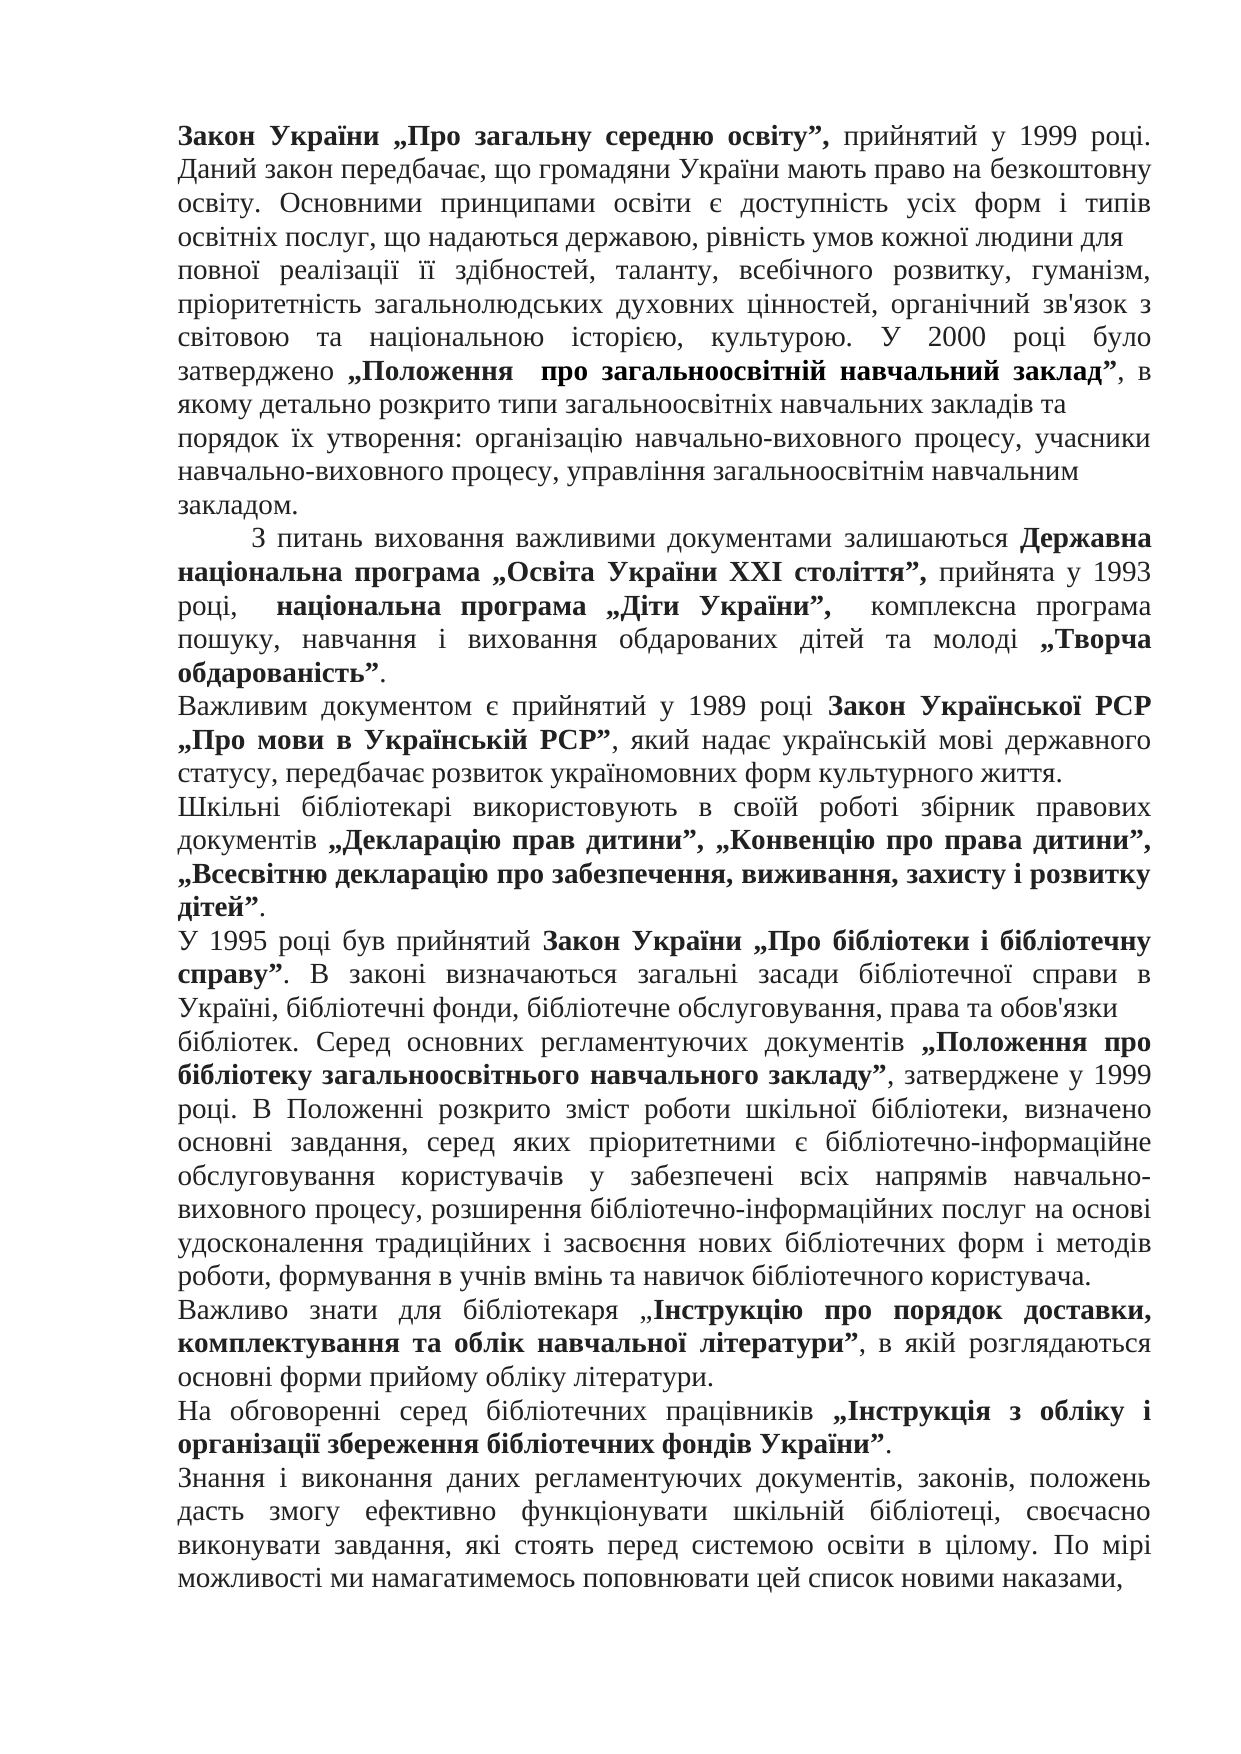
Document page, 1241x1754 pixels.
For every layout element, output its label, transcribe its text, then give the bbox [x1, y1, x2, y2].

text порядок їх утворення: організацію навчально-виховного процесу, учасники навчально-виховного процесу, управління загальноосвітнім навчальним [177, 420, 1152, 487]
text повної реалізації її здібностей, таланту, всебічного розвитку, гуманізм, пріоритетність загальнолюдських духовних цінностей, органічний зв'язок з світовою та національною історією, культурою. У 2000 році було затверджено „Положення про загальноосвітній навчальний заклад”, в якому детально розкрито типи загальноосвітніх навчальних закладів та [177, 252, 1152, 420]
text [177, 118, 1152, 252]
text У 1995 році був прийнятий Закон України „Про бібліотеки і бібліотечну справу”. В законі визначаються загальні засади бібліотечної справи в Україні, бібліотечні фонди, бібліотечне обслуговування, права та обов'язки [177, 923, 1152, 1024]
text бібліотек. Серед основних регламентуючих документів „Положення про бібліотеку загальноосвітнього навчального закладу”, затверджене у 1999 році. В Положенні розкрито зміст роботи шкільної бібліотеки, визначено основні завдання, серед яких пріоритетними є бібліотечно-інформаційне обслуговування користувачів у забезпечені всіх напрямів навчально-виховного процесу, розширення бібліотечно-інформаційних послуг на основі удосконалення традиційних і засвоєння нових бібліотечних форм і методів роботи, формування в учнів вмінь та навичок бібліотечного користувача. [177, 1024, 1152, 1292]
text Важливим документом є прийнятий у 1989 році Закон Української РСР „Про мови в Українській РСР”, який надає українській мові державного статусу, передбачає розвиток україномовних форм культурного життя. [177, 688, 1152, 789]
text закладом. [177, 487, 1152, 521]
text З питань виховання важливими документами залишаються Державна національна програма „Освіта України XXI століття”, прийнята у 1993 році, національна програма „Діти України”, комплексна програма пошуку, навчання і виховання обдарованих дітей та молоді „Творча обдарованість”. [177, 521, 1152, 688]
text Важливо знати для бібліотекаря „Інструкцію про порядок доставки, комплектування та облік навчальної літератури”, в якій розглядаються основні форми прийому обліку літератури. [177, 1292, 1152, 1393]
text Шкільні бібліотекарі використовують в своїй роботі збірник правових документів „Декларацію прав дитини”, „Конвенцію про права дитини”, „Всесвітню декларацію про забезпечення, виживання, захисту і розвитку дітей”. [177, 789, 1152, 923]
text На обговоренні серед бібліотечних працівників „Інструкція з обліку і організації збереження бібліотечних фондів України”. [177, 1393, 1152, 1460]
text Знання і виконання даних регламентуючих документів, законів, положень дасть змогу ефективно функціонувати шкільній бібліотеці, своєчасно виконувати завдання, які стоять перед системою освіти в цілому. По мірі можливості ми намагатимемось поповнювати цей список новими наказами, [177, 1460, 1152, 1594]
